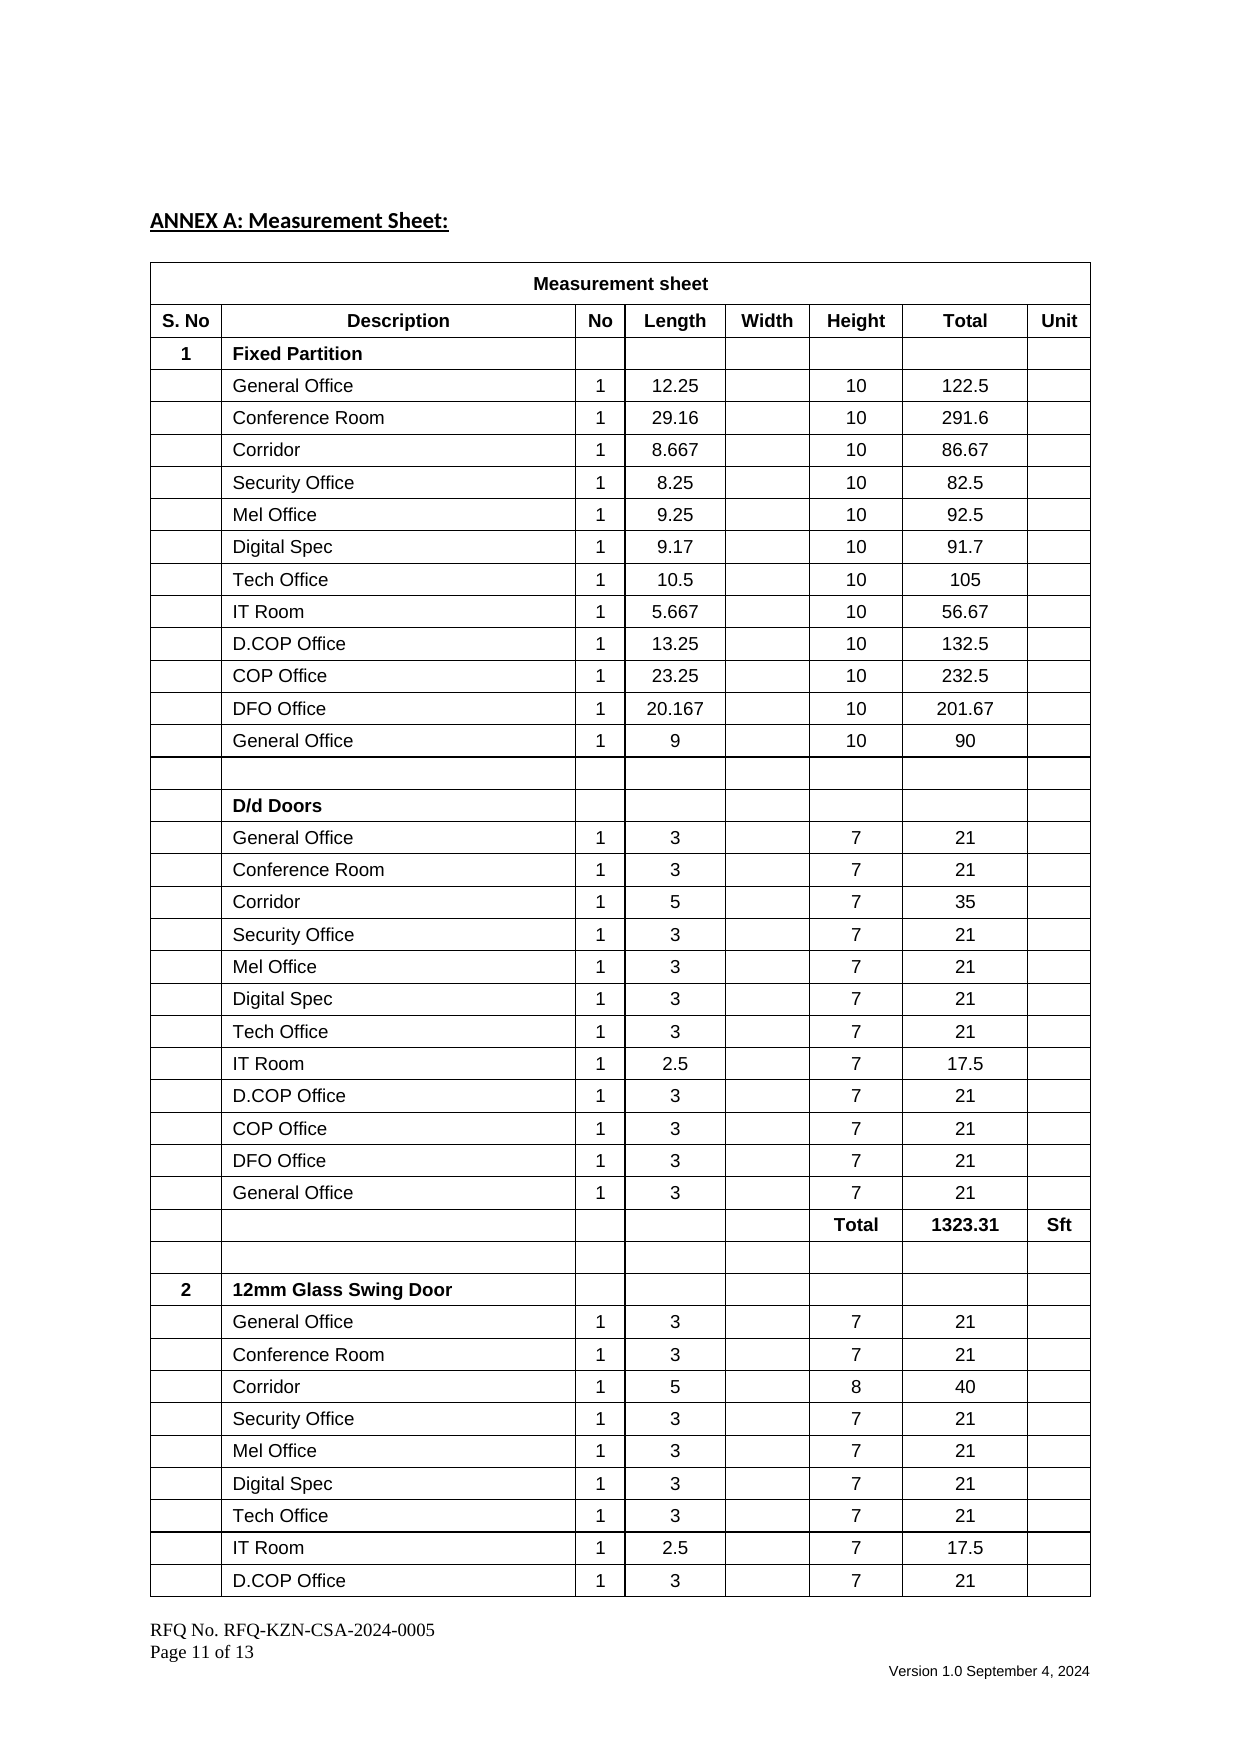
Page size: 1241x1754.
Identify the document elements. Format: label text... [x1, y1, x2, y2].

table_cell 3 [626, 1306, 725, 1338]
table_cell 1 [151, 338, 221, 369]
table_cell 7 [810, 1565, 902, 1596]
table_cell 1323.31 [903, 1210, 1027, 1241]
table_cell 1 [576, 693, 624, 724]
table_cell [576, 758, 624, 789]
table_cell [726, 1371, 809, 1402]
table_cell 1 [576, 951, 624, 982]
table_cell 3 [626, 854, 725, 886]
table_cell Tech Office [222, 1500, 575, 1531]
table_cell 7 [810, 919, 902, 950]
table_cell 1 [576, 1048, 624, 1079]
table_cell [726, 984, 809, 1015]
table_cell 232.5 [903, 661, 1027, 692]
table_cell 7 [810, 1145, 902, 1176]
table_cell 1 [576, 919, 624, 950]
table_cell [576, 1210, 624, 1241]
table_cell Description [222, 305, 575, 337]
table_cell 1 [576, 822, 624, 853]
table_cell [1028, 596, 1090, 627]
table_cell 7 [810, 984, 902, 1015]
table_cell [151, 1565, 221, 1596]
table_cell [151, 564, 221, 595]
table_cell 20.167 [626, 693, 725, 724]
table_cell Mel Office [222, 499, 575, 530]
table_cell [726, 370, 809, 401]
table_cell 7 [810, 1500, 902, 1531]
table_cell [626, 790, 725, 821]
table_cell 7 [810, 854, 902, 886]
table_cell [1028, 790, 1090, 821]
table_cell [151, 1339, 221, 1370]
table_cell 3 [626, 1016, 725, 1047]
table_cell [151, 1048, 221, 1079]
table_cell Tech Office [222, 564, 575, 595]
table_cell [151, 854, 221, 886]
table_cell 7 [810, 887, 902, 918]
table_cell 10 [810, 661, 902, 692]
table_cell [1028, 1403, 1090, 1434]
table_cell [1028, 822, 1090, 853]
table_cell S. No [151, 305, 221, 337]
table_cell Corridor [222, 435, 575, 466]
table_cell Security Office [222, 919, 575, 950]
table_cell [151, 693, 221, 724]
table_cell General Office [222, 822, 575, 853]
table_cell 21 [903, 1403, 1027, 1434]
table_cell [1028, 984, 1090, 1015]
table_cell [1028, 338, 1090, 369]
table_cell [222, 758, 575, 789]
table_cell [1028, 919, 1090, 950]
table_cell Digital Spec [222, 531, 575, 563]
table_cell [1028, 499, 1090, 530]
table_cell 3 [626, 1113, 725, 1144]
table_cell [726, 499, 809, 530]
table_cell 7 [810, 822, 902, 853]
table_cell Total [810, 1210, 902, 1241]
table_cell 8.667 [626, 435, 725, 466]
table_cell 1 [576, 661, 624, 692]
table_cell 21 [903, 919, 1027, 950]
table_cell [726, 531, 809, 563]
table_cell 1 [576, 1145, 624, 1176]
table_cell [726, 1080, 809, 1112]
table_cell 1 [576, 1500, 624, 1531]
table_cell [1028, 1048, 1090, 1079]
table_cell 3 [626, 1339, 725, 1370]
table_cell 9 [626, 725, 725, 756]
table_cell [726, 1436, 809, 1467]
table_cell [1028, 887, 1090, 918]
table_cell 10 [810, 435, 902, 466]
table_cell 10 [810, 628, 902, 659]
table_cell 1 [576, 596, 624, 627]
table_cell [1028, 1145, 1090, 1176]
table_cell [726, 435, 809, 466]
table_cell [726, 758, 809, 789]
table_cell [151, 1306, 221, 1338]
table_cell [726, 1145, 809, 1176]
table_cell IT Room [222, 596, 575, 627]
table_cell [151, 790, 221, 821]
table_cell D.COP Office [222, 1080, 575, 1112]
table_cell 1 [576, 1436, 624, 1467]
table_cell 1 [576, 854, 624, 886]
table_cell 7 [810, 1016, 902, 1047]
table_cell D/d Doors [222, 790, 575, 821]
table_cell [726, 1048, 809, 1079]
table_cell 21 [903, 1306, 1027, 1338]
table_cell [151, 661, 221, 692]
table_cell [726, 951, 809, 982]
table_cell General Office [222, 1306, 575, 1338]
table_cell [726, 1210, 809, 1241]
table_cell [726, 887, 809, 918]
table_cell [1028, 1080, 1090, 1112]
table_cell 3 [626, 822, 725, 853]
table_cell [151, 1080, 221, 1112]
table_cell [903, 790, 1027, 821]
table_cell 10 [810, 467, 902, 498]
table_cell [726, 661, 809, 692]
table_cell 1 [576, 1113, 624, 1144]
table_cell General Office [222, 370, 575, 401]
table_cell 12mm Glass Swing Door [222, 1274, 575, 1305]
table_cell 1 [576, 628, 624, 659]
table_cell General Office [222, 1177, 575, 1208]
table_cell 1 [576, 1339, 624, 1370]
table_cell Tech Office [222, 1016, 575, 1047]
table_cell Mel Office [222, 1436, 575, 1467]
table_cell [726, 1177, 809, 1208]
table_cell [1028, 435, 1090, 466]
table_cell 5 [626, 1371, 725, 1402]
table_cell [726, 1339, 809, 1370]
table_cell 91.7 [903, 531, 1027, 563]
table_cell 21 [903, 1436, 1027, 1467]
table_cell 7 [810, 1468, 902, 1499]
table_cell COP Office [222, 661, 575, 692]
table_cell 3 [626, 1403, 725, 1434]
table_cell [626, 1210, 725, 1241]
table_cell Corridor [222, 1371, 575, 1402]
table_cell [726, 1274, 809, 1305]
table_cell [726, 854, 809, 886]
table_cell 10 [810, 596, 902, 627]
table_cell [726, 628, 809, 659]
table_cell [726, 1468, 809, 1499]
table_cell 1 [576, 1080, 624, 1112]
table_cell [626, 338, 725, 369]
table_cell COP Office [222, 1113, 575, 1144]
table_cell [151, 467, 221, 498]
table_cell [151, 758, 221, 789]
table_cell [726, 564, 809, 595]
table_cell 7 [810, 1533, 902, 1564]
table_cell [726, 1113, 809, 1144]
table_cell [1028, 1306, 1090, 1338]
table_cell [810, 1274, 902, 1305]
table_cell 21 [903, 1145, 1027, 1176]
table_cell DFO Office [222, 693, 575, 724]
table_cell [1028, 661, 1090, 692]
table_cell 12.25 [626, 370, 725, 401]
table_cell D.COP Office [222, 1565, 575, 1596]
table_cell [726, 1500, 809, 1531]
table_cell [1028, 1371, 1090, 1402]
table_cell [222, 1242, 575, 1273]
table_cell [576, 1242, 624, 1273]
table_cell [151, 1210, 221, 1241]
table_cell 1 [576, 725, 624, 756]
table_cell 3 [626, 1080, 725, 1112]
table_cell 1 [576, 435, 624, 466]
table_cell 3 [626, 1145, 725, 1176]
table_cell [1028, 564, 1090, 595]
table_header Measurement sheet [151, 263, 1090, 304]
table_cell [1028, 628, 1090, 659]
table_cell [151, 951, 221, 982]
table_cell 8.25 [626, 467, 725, 498]
table_cell 21 [903, 822, 1027, 853]
table_cell 9.25 [626, 499, 725, 530]
table_cell 5.667 [626, 596, 725, 627]
table_cell 21 [903, 1080, 1027, 1112]
table_cell 3 [626, 1468, 725, 1499]
table_cell 17.5 [903, 1048, 1027, 1079]
table_cell 10 [810, 693, 902, 724]
table_cell [726, 725, 809, 756]
table_cell [903, 1274, 1027, 1305]
table_cell [151, 1436, 221, 1467]
table_cell Conference Room [222, 854, 575, 886]
table_cell [726, 1533, 809, 1564]
table_cell [1028, 402, 1090, 433]
table_cell [151, 919, 221, 950]
table_cell 1 [576, 1306, 624, 1338]
table_cell 10 [810, 531, 902, 563]
table_cell [1028, 1436, 1090, 1467]
table_cell 92.5 [903, 499, 1027, 530]
table_cell 7 [810, 1048, 902, 1079]
table_cell [151, 499, 221, 530]
table_cell [1028, 1339, 1090, 1370]
table_cell [151, 725, 221, 756]
table_cell Conference Room [222, 402, 575, 433]
table_cell 56.67 [903, 596, 1027, 627]
table_cell Security Office [222, 1403, 575, 1434]
table_cell [810, 1242, 902, 1273]
text ANNEX A: Measurement Sheet: [150, 206, 1090, 234]
table_cell [726, 822, 809, 853]
table_cell 2.5 [626, 1533, 725, 1564]
table_cell 7 [810, 1080, 902, 1112]
table_cell 3 [626, 951, 725, 982]
table_cell [726, 467, 809, 498]
table_cell 1 [576, 1403, 624, 1434]
table_cell [1028, 1468, 1090, 1499]
table_cell [810, 790, 902, 821]
table_cell [1028, 725, 1090, 756]
table_cell [151, 628, 221, 659]
table_cell 8 [810, 1371, 902, 1402]
table_cell [151, 1242, 221, 1273]
table_cell Conference Room [222, 1339, 575, 1370]
table_cell 21 [903, 1113, 1027, 1144]
table_cell 3 [626, 1565, 725, 1596]
table_cell D.COP Office [222, 628, 575, 659]
table_cell 23.25 [626, 661, 725, 692]
table_cell [726, 596, 809, 627]
table_cell Width [726, 305, 809, 337]
table_cell 13.25 [626, 628, 725, 659]
table_cell [626, 1274, 725, 1305]
table_cell 1 [576, 564, 624, 595]
table_cell [726, 693, 809, 724]
table_cell Sft [1028, 1210, 1090, 1241]
table_cell Total [903, 305, 1027, 337]
table_cell 1 [576, 467, 624, 498]
table_cell 2.5 [626, 1048, 725, 1079]
table_cell [726, 790, 809, 821]
table_cell 3 [626, 1436, 725, 1467]
table_cell [1028, 531, 1090, 563]
table_cell Digital Spec [222, 1468, 575, 1499]
table_cell 21 [903, 854, 1027, 886]
table_cell 7 [810, 1339, 902, 1370]
table_cell 1 [576, 499, 624, 530]
table_cell [151, 1468, 221, 1499]
table_cell 17.5 [903, 1533, 1027, 1564]
table_cell [151, 1500, 221, 1531]
table_cell 1 [576, 1016, 624, 1047]
table_cell [726, 338, 809, 369]
table_cell 86.67 [903, 435, 1027, 466]
table_cell Corridor [222, 887, 575, 918]
table_cell [1028, 854, 1090, 886]
table_cell [810, 338, 902, 369]
table_cell [576, 790, 624, 821]
table_cell [726, 919, 809, 950]
table_cell 10.5 [626, 564, 725, 595]
table_cell 7 [810, 951, 902, 982]
table_cell [151, 822, 221, 853]
table_cell 21 [903, 951, 1027, 982]
table_cell 7 [810, 1177, 902, 1208]
table_cell [151, 984, 221, 1015]
table_cell [576, 338, 624, 369]
table_cell [151, 1533, 221, 1564]
table_cell 90 [903, 725, 1027, 756]
table_cell 10 [810, 402, 902, 433]
table_cell Digital Spec [222, 984, 575, 1015]
table_cell IT Room [222, 1533, 575, 1564]
table_cell Mel Office [222, 951, 575, 982]
table_cell 291.6 [903, 402, 1027, 433]
table_cell 10 [810, 564, 902, 595]
table_cell 105 [903, 564, 1027, 595]
table_cell Fixed Partition [222, 338, 575, 369]
table_cell 10 [810, 499, 902, 530]
table_cell 1 [576, 887, 624, 918]
table_cell [151, 435, 221, 466]
table_cell [1028, 1242, 1090, 1273]
table_cell 1 [576, 531, 624, 563]
table_cell [726, 402, 809, 433]
table_cell [151, 1113, 221, 1144]
table_cell 21 [903, 1468, 1027, 1499]
table_cell 5 [626, 887, 725, 918]
table_cell 40 [903, 1371, 1027, 1402]
table_cell [626, 758, 725, 789]
table_cell 21 [903, 1177, 1027, 1208]
table_cell [151, 402, 221, 433]
table_cell [903, 758, 1027, 789]
table_cell 21 [903, 1500, 1027, 1531]
table_cell 21 [903, 1339, 1027, 1370]
table_cell Unit [1028, 305, 1090, 337]
table_cell [1028, 1274, 1090, 1305]
table_cell IT Room [222, 1048, 575, 1079]
table_cell 35 [903, 887, 1027, 918]
table_cell 21 [903, 1016, 1027, 1047]
table_cell 122.5 [903, 370, 1027, 401]
table_cell 7 [810, 1403, 902, 1434]
table_cell 7 [810, 1113, 902, 1144]
table_cell 1 [576, 370, 624, 401]
table_cell 82.5 [903, 467, 1027, 498]
table_cell 1 [576, 1177, 624, 1208]
table_cell [903, 338, 1027, 369]
table_cell 10 [810, 370, 902, 401]
table_cell 21 [903, 984, 1027, 1015]
table_cell [1028, 1500, 1090, 1531]
table_cell 1 [576, 402, 624, 433]
table_cell [151, 887, 221, 918]
table_cell [1028, 1113, 1090, 1144]
table_cell [726, 1306, 809, 1338]
table_cell 2 [151, 1274, 221, 1305]
table_cell [151, 370, 221, 401]
table_cell [1028, 1177, 1090, 1208]
table_cell [726, 1403, 809, 1434]
table_cell [151, 1177, 221, 1208]
table_cell [1028, 951, 1090, 982]
table_cell [1028, 1533, 1090, 1564]
table_cell 3 [626, 1177, 725, 1208]
table_cell 201.67 [903, 693, 1027, 724]
table_cell [1028, 693, 1090, 724]
table_cell 9.17 [626, 531, 725, 563]
table_cell 29.16 [626, 402, 725, 433]
table_cell [726, 1016, 809, 1047]
table_cell 3 [626, 919, 725, 950]
table_cell [222, 1210, 575, 1241]
table_cell [576, 1274, 624, 1305]
table_cell 21 [903, 1565, 1027, 1596]
table_cell 132.5 [903, 628, 1027, 659]
table_cell General Office [222, 725, 575, 756]
table_cell 1 [576, 984, 624, 1015]
table_cell [903, 1242, 1027, 1273]
table_cell [810, 758, 902, 789]
table_cell No [576, 305, 624, 337]
table_cell [151, 1016, 221, 1047]
table_cell Security Office [222, 467, 575, 498]
table_cell [1028, 370, 1090, 401]
table_cell 10 [810, 725, 902, 756]
table_cell DFO Office [222, 1145, 575, 1176]
table_cell Height [810, 305, 902, 337]
table_cell 1 [576, 1371, 624, 1402]
table_cell 3 [626, 1500, 725, 1531]
table_cell 1 [576, 1565, 624, 1596]
table_cell [151, 596, 221, 627]
table_cell [1028, 758, 1090, 789]
table_cell 1 [576, 1533, 624, 1564]
table_cell [151, 1145, 221, 1176]
table_cell [626, 1242, 725, 1273]
table_cell [726, 1242, 809, 1273]
table_cell [1028, 1016, 1090, 1047]
table_cell 7 [810, 1306, 902, 1338]
table_cell [151, 531, 221, 563]
table_cell Length [626, 305, 725, 337]
table_cell [151, 1403, 221, 1434]
table_cell [726, 1565, 809, 1596]
table_cell 7 [810, 1436, 902, 1467]
table_cell [1028, 1565, 1090, 1596]
table_cell 1 [576, 1468, 624, 1499]
table_cell [151, 1371, 221, 1402]
table_cell [1028, 467, 1090, 498]
table_cell 3 [626, 984, 725, 1015]
